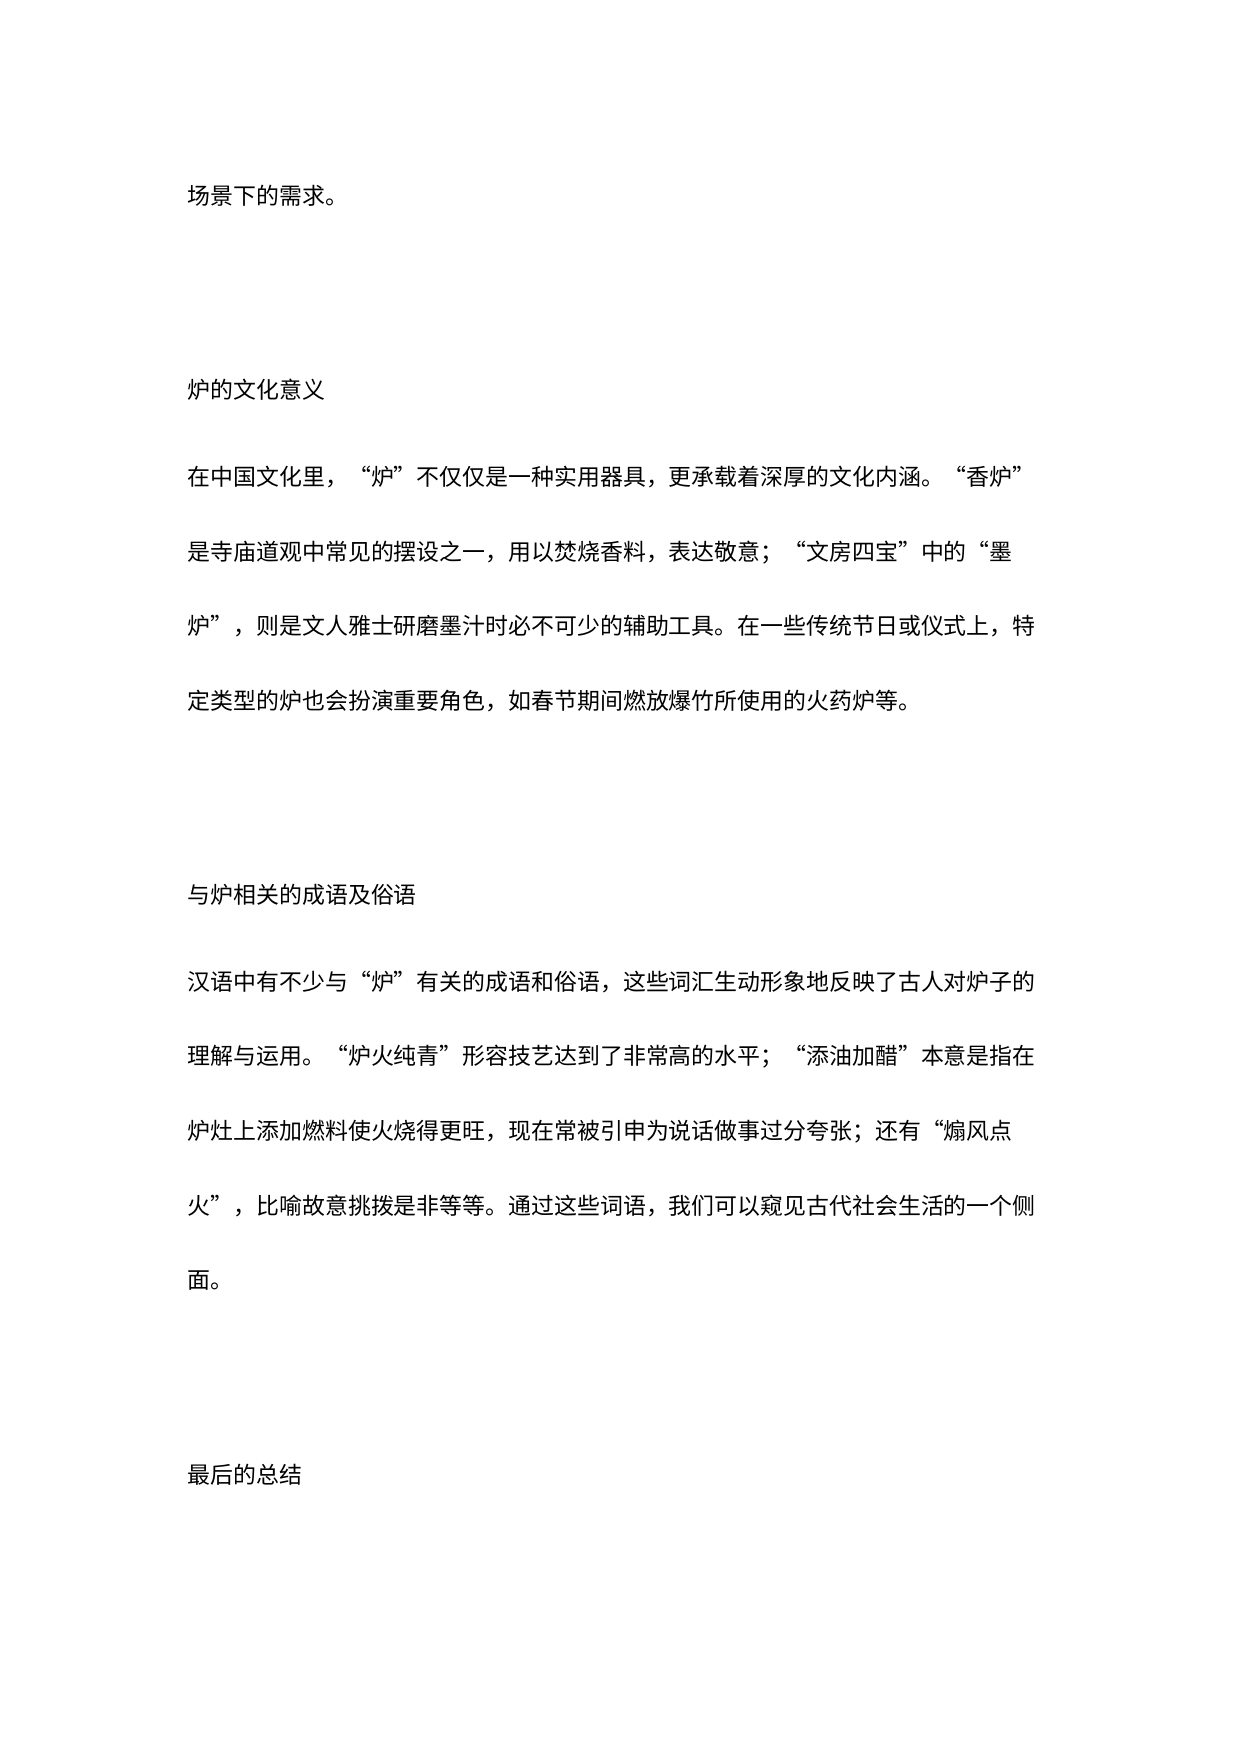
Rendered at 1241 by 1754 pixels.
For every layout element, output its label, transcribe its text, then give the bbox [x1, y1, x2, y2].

text 最后的总结 [187, 1441, 1053, 1506]
text 汉语中有不少与“炉”有关的成语和俗语，这些词汇生动形象地反映了古人对炉子的理解与运用。“炉火纯青”形容技艺达到了非常高的水平；“添油加醋”本意是指在炉灶上添加燃料使火烧得更旺，现在常被引申为说话做事过分夸张；还有“煽风点火”，比喻故意挑拨是非等等。通过这些词语，我们可以窥见古代社会生活的一个侧面。 [187, 948, 1053, 1311]
text 与炉相关的成语及俗语 [187, 861, 1053, 926]
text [187, 162, 1053, 227]
text 炉的文化意义 [187, 356, 1053, 421]
text 在中国文化里，“炉”不仅仅是一种实用器具，更承载着深厚的文化内涵。“香炉”是寺庙道观中常见的摆设之一，用以焚烧香料，表达敬意；“文房四宝”中的“墨炉”，则是文人雅士研磨墨汁时必不可少的辅助工具。在一些传统节日或仪式上，特定类型的炉也会扮演重要角色，如春节期间燃放爆竹所使用的火药炉等。 [187, 443, 1053, 732]
